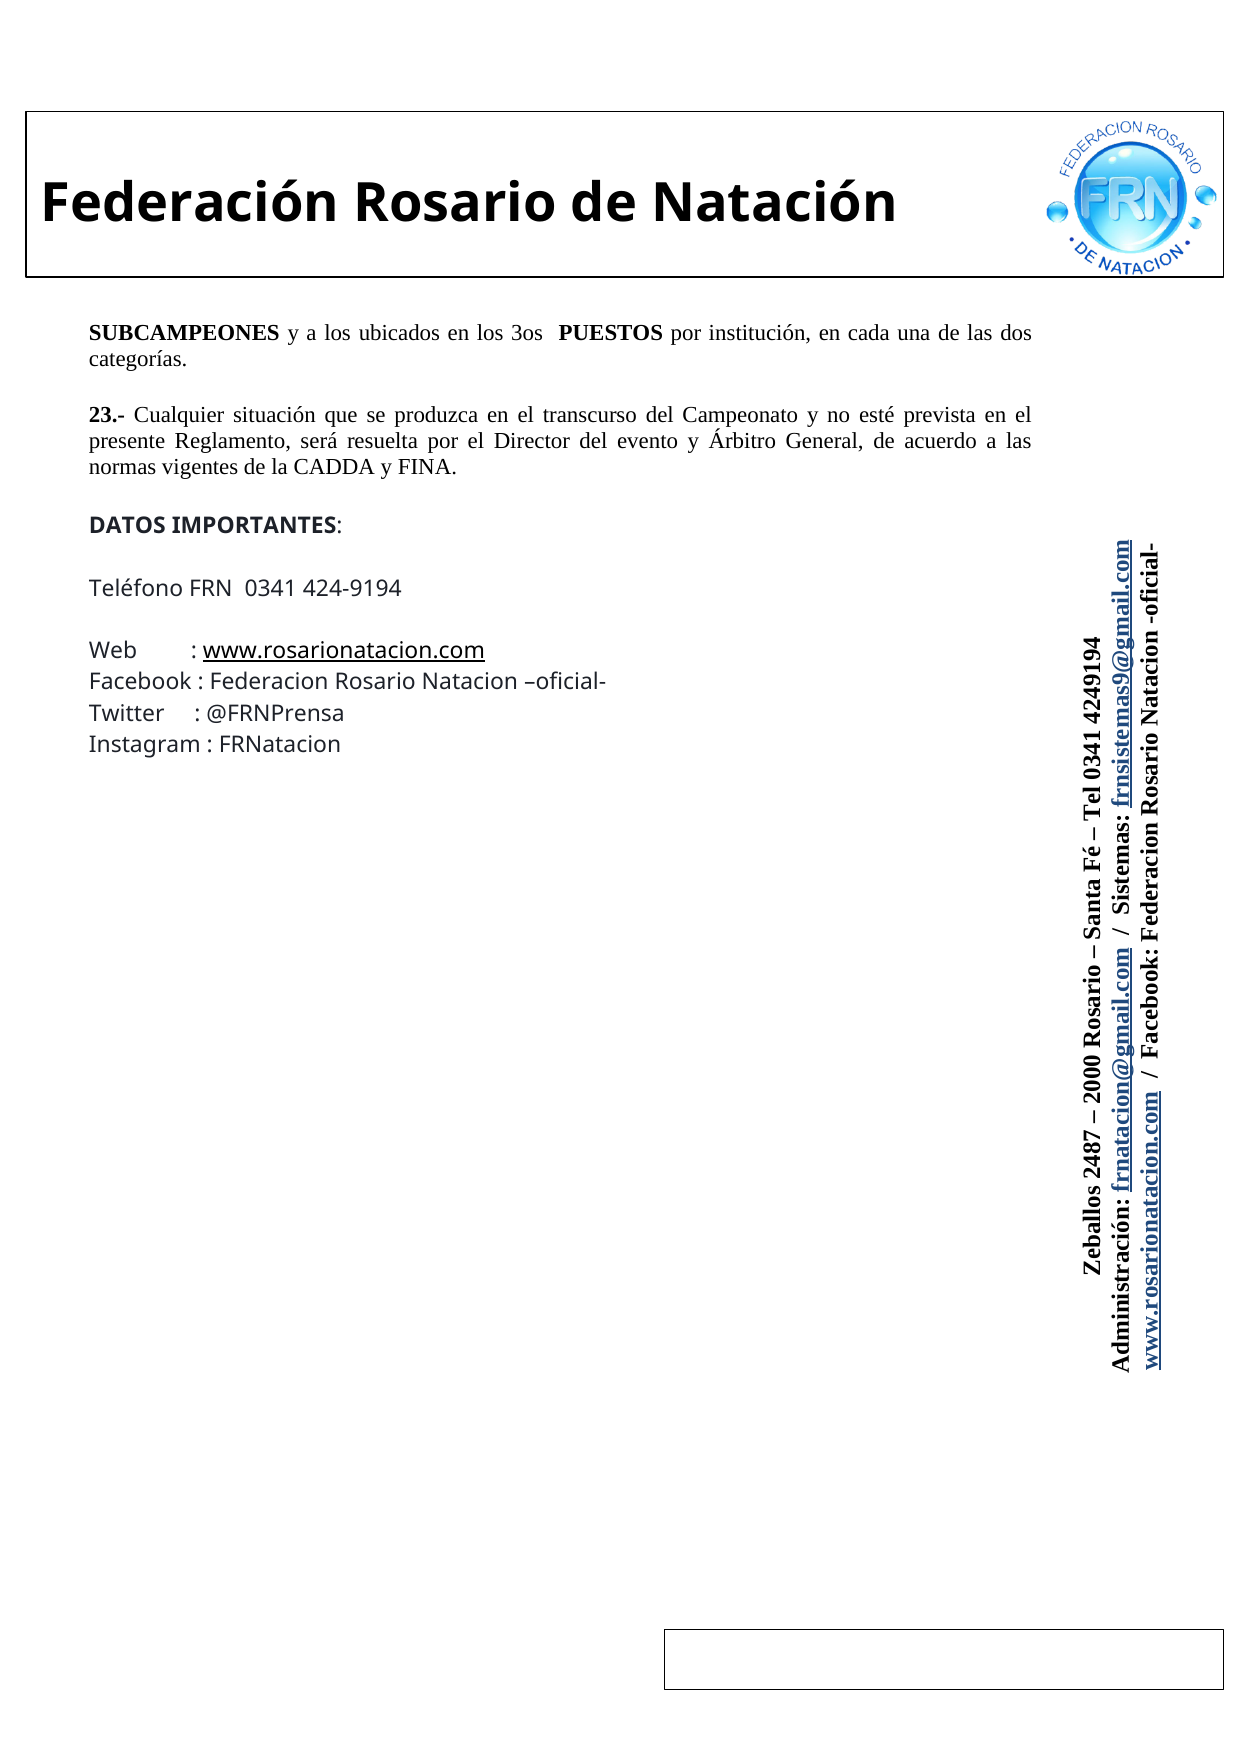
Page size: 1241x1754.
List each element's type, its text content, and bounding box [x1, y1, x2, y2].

picture [1025, 109, 1240, 287]
text DATOS IMPORTANTES: [89, 509, 1033, 540]
text Instagram : FRNatacion [89, 728, 1033, 759]
text Teléfono FRN 0341 424-9194 [89, 571, 1033, 603]
text Web : www.rosarionatacion.com [89, 634, 1033, 665]
text 23.- Cualquier situación que se produzca en el transcurso del Campeonato y no esté prevista en el presente Reglamento, será resuelta por el Director del evento y Árbitro General, de acuerdo a las normas vigentes de y FINA. [89, 401, 1033, 480]
text Twitter : @FRNPrensa [89, 696, 1033, 728]
text Facebook : Federacion Rosario Natacion –oficial- [89, 665, 1033, 696]
